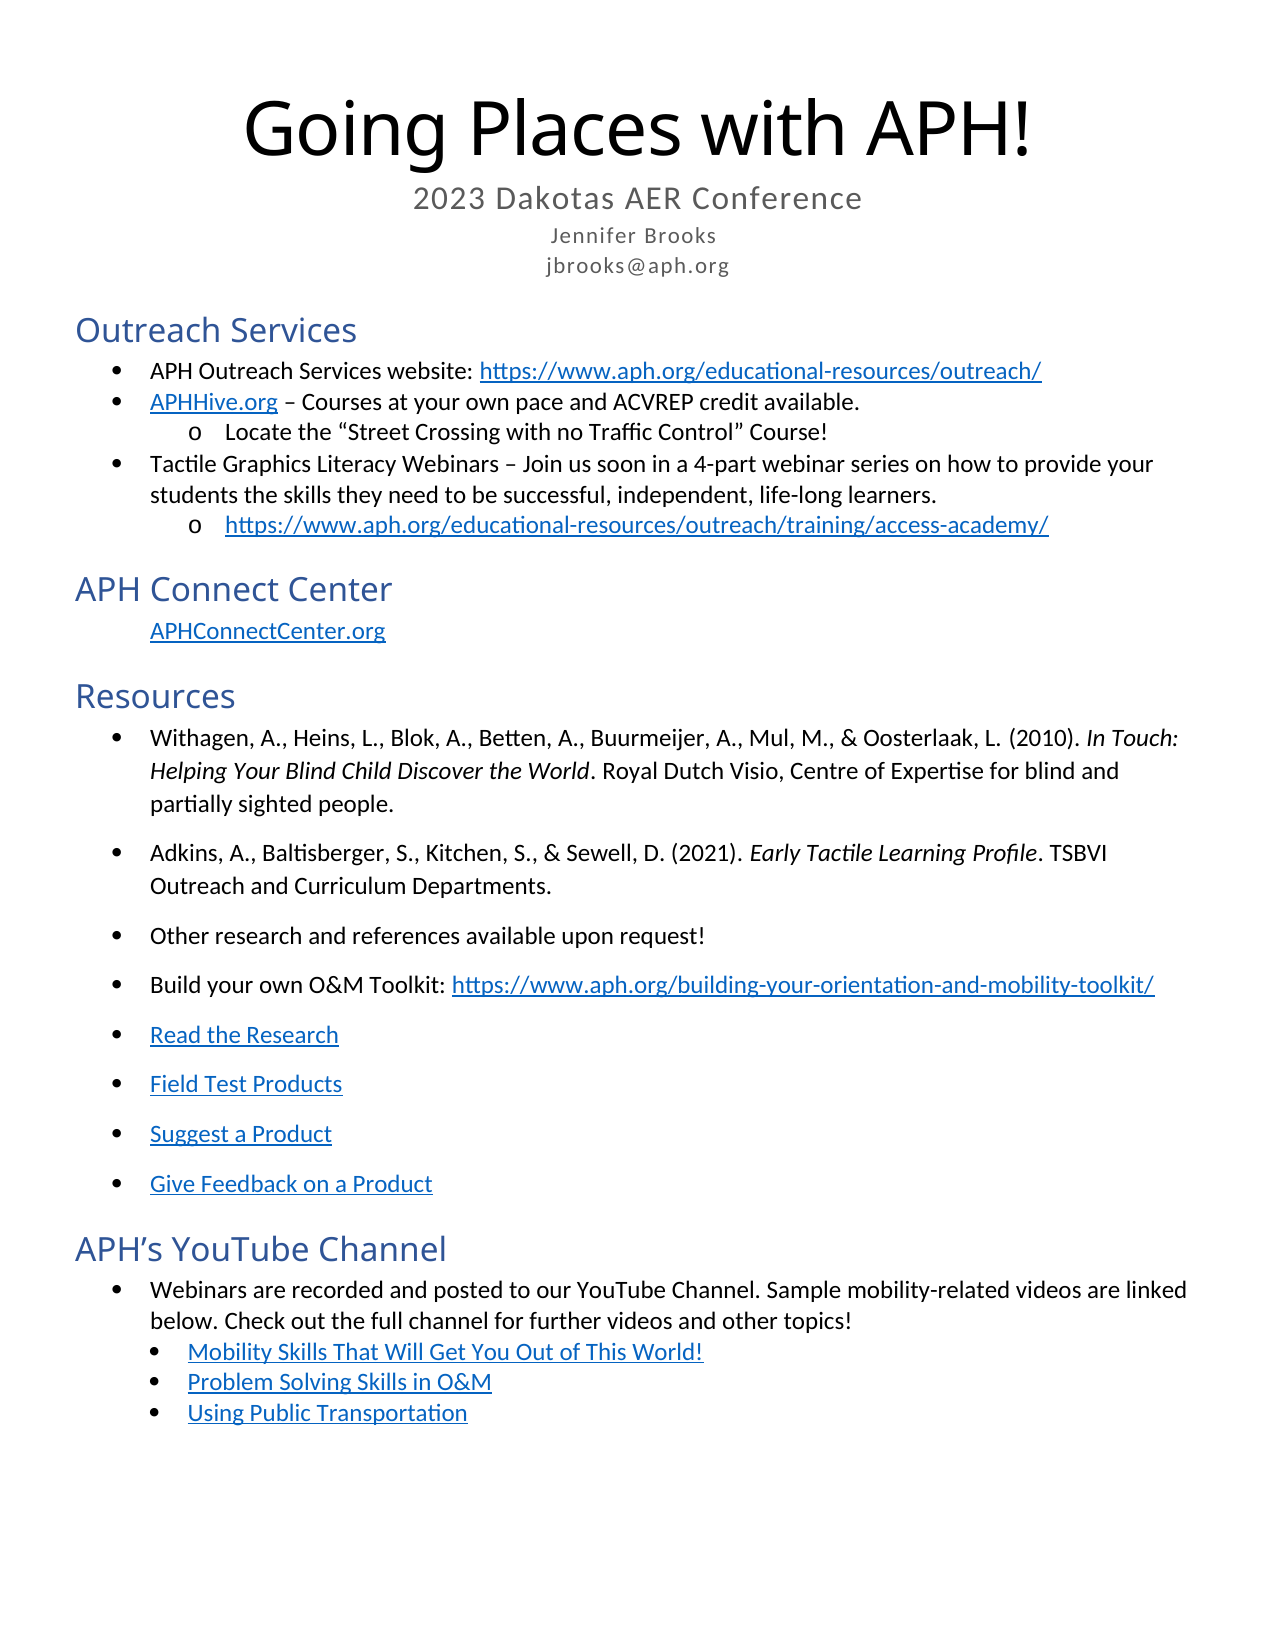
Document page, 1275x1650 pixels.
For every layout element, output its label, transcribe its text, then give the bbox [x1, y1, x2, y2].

list Give Feedback on a Product [112, 1168, 1200, 1198]
subtitle 2023 Dakotas AER Conference [75, 177, 1200, 218]
list Read the Research [112, 1019, 1200, 1049]
list Field Test Products [112, 1069, 1200, 1099]
subtitle Resources [75, 673, 1200, 718]
subtitle Outreach Services [75, 307, 1200, 352]
title Going Places with APH! [75, 75, 1200, 177]
list Other research and references available upon request! [112, 920, 1200, 950]
list Suggest a Product [112, 1118, 1200, 1149]
subtitle Jennifer Brooks jbrooks@aph.org [75, 221, 1200, 279]
list Withagen, A., Heins, L., Blok, A., Betten, A., Buurmeijer, A., Mul, M., & Oosterlaak, L. (2010). In Touch: Helping Your Blind Child Discover the World. Royal Dutch Visio, Centre of Expertise for blind and partially sighted people. [112, 722, 1200, 818]
list Problem Solving Skills in O&M [150, 1366, 1200, 1397]
list APHHive.org – Courses at your own pace and ACVREP credit available. [112, 386, 1200, 417]
list Build your own O&M Toolkit: https://www.aph.org/building-your-orientation-and-mobility-toolkit/ [112, 969, 1200, 1000]
text APHConnectCenter.org [150, 615, 1200, 646]
list Adkins, A., Baltisberger, S., Kitchen, S., & Sewell, D. (2021). Early Tactile Learning Profile. TSBVI Outreach and Curriculum Departments. [112, 837, 1200, 901]
list Tactile Graphics Literacy Webinars – Join us soon in a 4-part webinar series on how to provide your students the skills they need to be successful, independent, life-long learners. [112, 448, 1200, 509]
list https://www.aph.org/educational-resources/outreach/training/access-academy/ [187, 509, 1200, 541]
list Locate the “Street Crossing with no Traffic Control” Course! [187, 417, 1200, 448]
subtitle APH’s YouTube Channel [75, 1226, 1200, 1271]
list APH Outreach Services website: https://www.aph.org/educational-resources/outreach/ [112, 356, 1200, 386]
list Using Public Transportation [150, 1397, 1200, 1427]
subtitle APH Connect Center [75, 566, 1200, 612]
list Mobility Skills That Will Get You Out of This World! [150, 1336, 1200, 1366]
list Webinars are recorded and posted to our YouTube Channel. Sample mobility-related videos are linked below. Check out the full channel for further videos and other topics! [112, 1275, 1200, 1336]
